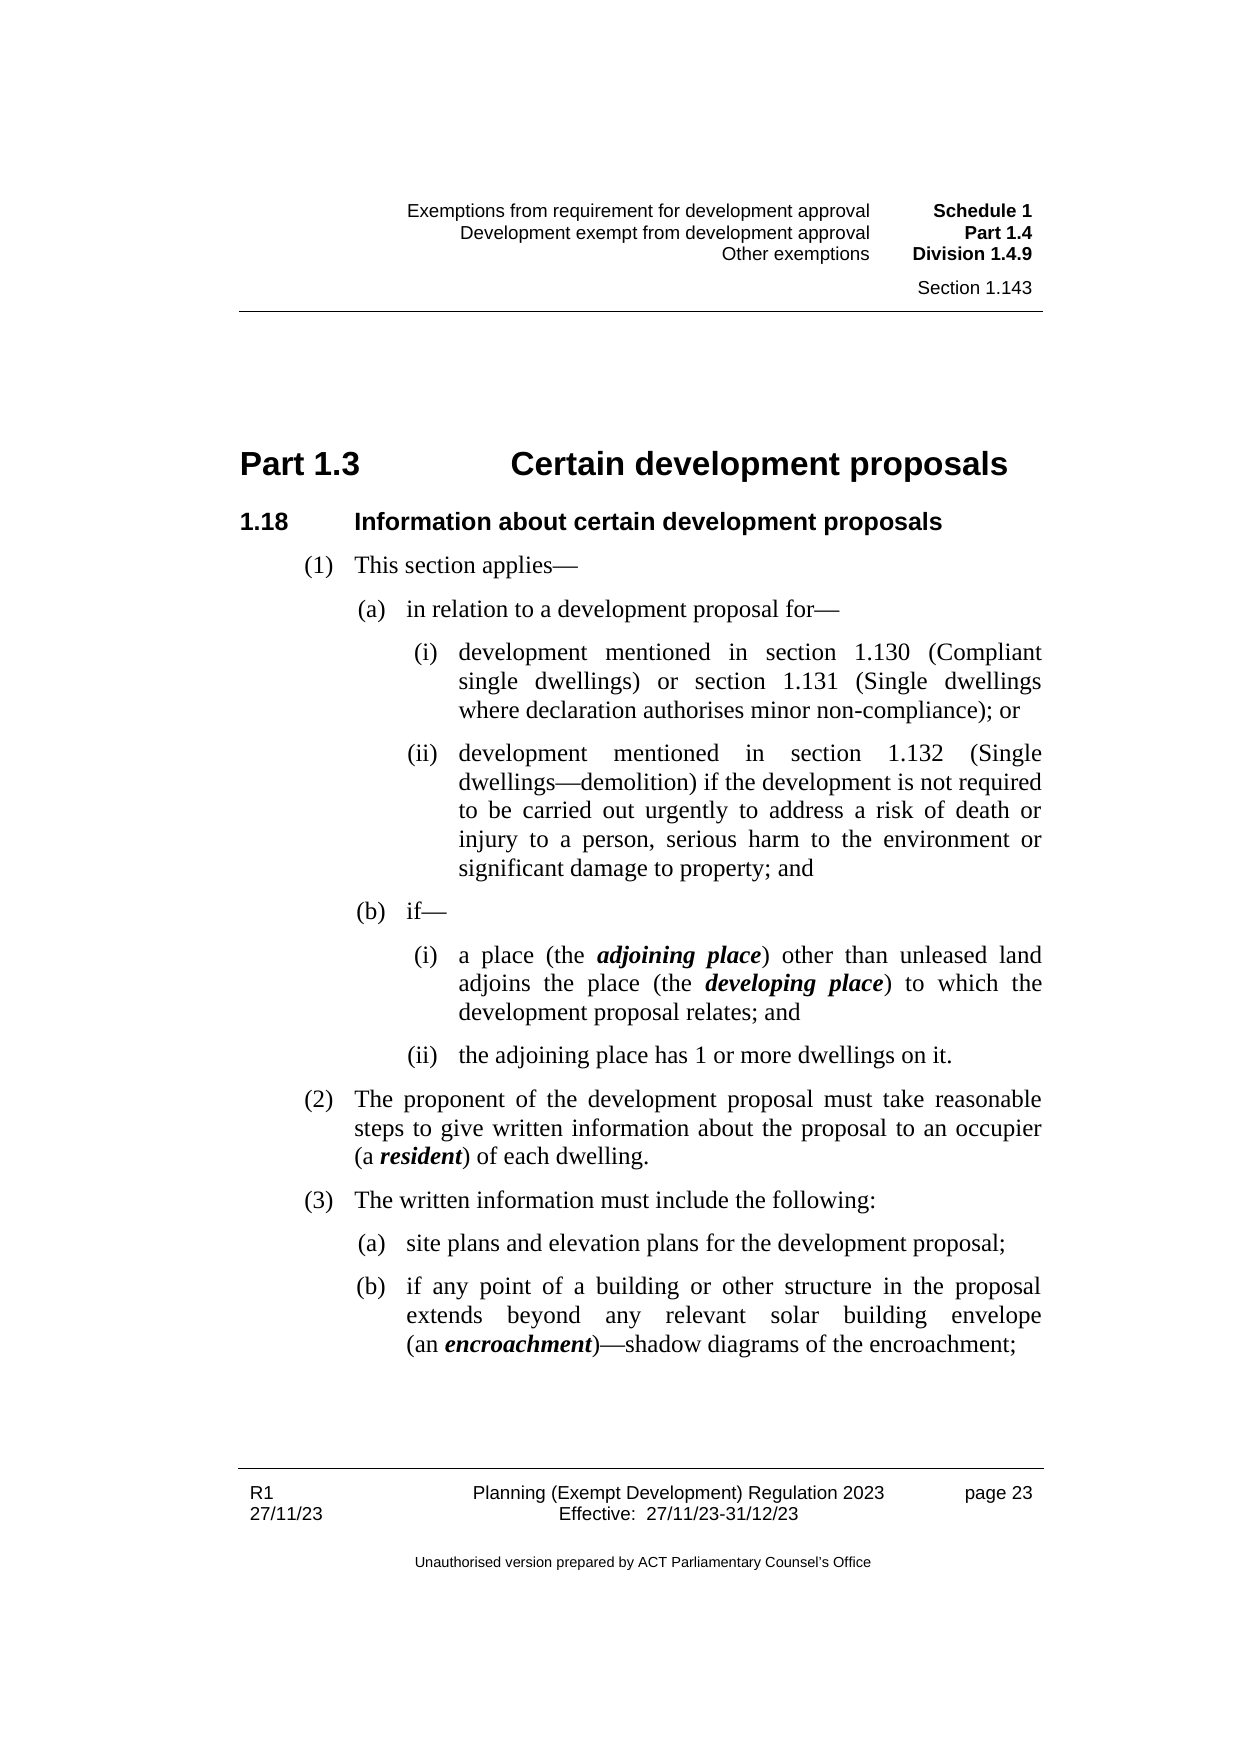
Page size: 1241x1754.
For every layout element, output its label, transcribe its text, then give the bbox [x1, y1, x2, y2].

text Part 1.3 Certain development proposals [239, 444, 1042, 482]
text (3) The written information must include the following: [239, 1185, 1042, 1213]
text (ii) the adjoining place has 1 or more dwellings on it. [239, 1041, 1042, 1069]
text (b) if— [239, 896, 1042, 925]
text (1) This section applies— [239, 551, 1042, 579]
text (i) a place (the adjoining place) other than unleased land adjoins the place (the developing place) to which the development proposal relates; and [239, 940, 1042, 1026]
text (2) The proponent of the development proposal must take reasonable steps to give written information about the proposal to an occupier (a resident) of each dwelling. [239, 1084, 1042, 1170]
text (i) development mentioned in section 1.130 (Compliant single dwellings) or section 1.131 (Single dwellings where declaration authorises minor non-compliance); or [239, 637, 1042, 723]
text (b) if any point of a building or other structure in the proposal extends beyond any relevant solar building envelope (an encroachment)—shadow diagrams of the encroachment; [239, 1271, 1042, 1358]
subtitle 1.18 Information about certain development proposals [239, 507, 1042, 536]
text (a) site plans and elevation plans for the development proposal; [239, 1228, 1042, 1257]
text (ii) development mentioned in section 1.132 (Single dwellings—demolition) if the development is not required to be carried out urgently to address a risk of death or injury to a person, serious harm to the environment or significant damage to property; and [239, 738, 1042, 882]
text (a) in relation to a development proposal for— [239, 594, 1042, 623]
